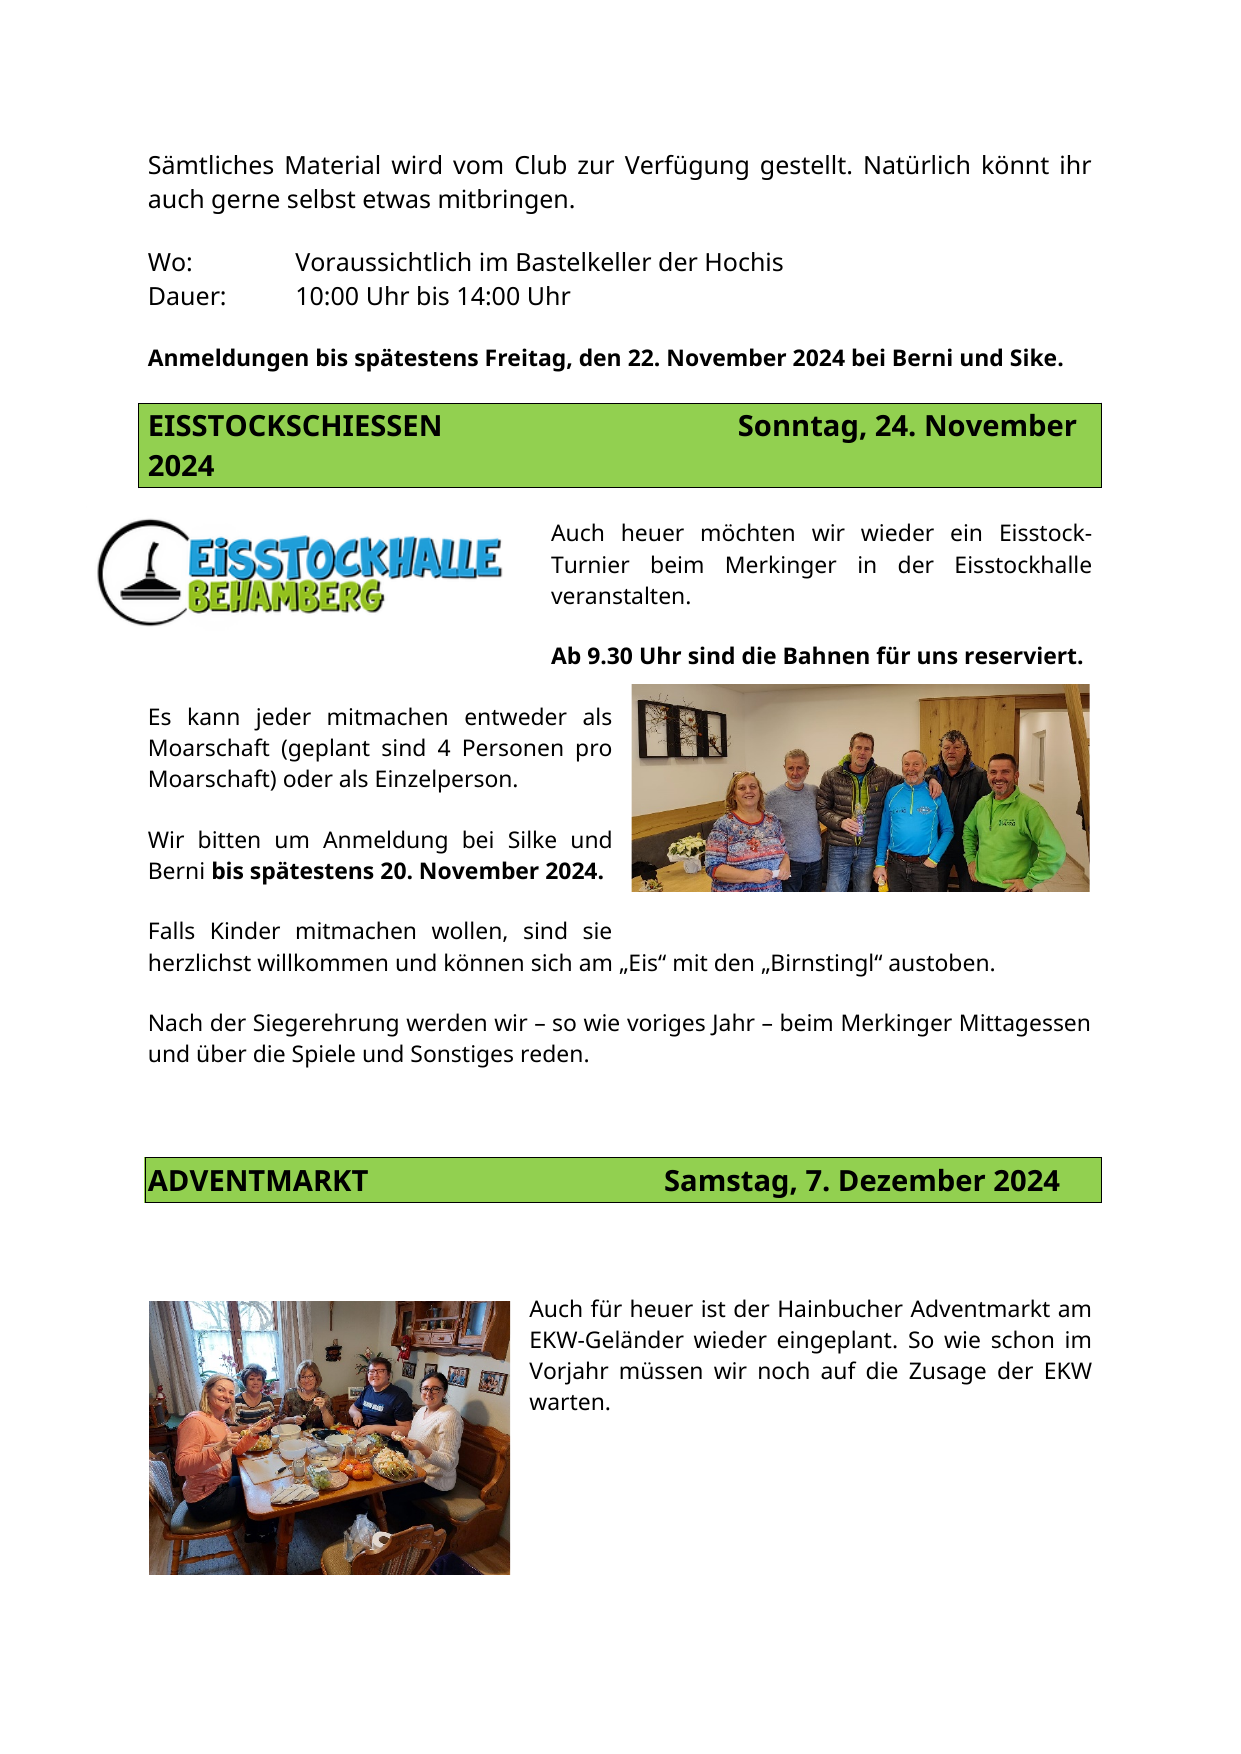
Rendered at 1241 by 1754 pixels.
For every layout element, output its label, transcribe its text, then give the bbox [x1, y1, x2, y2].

text Nach der Siegerehrung werden wir – so wie voriges Jahr – beim Merkinger Mittagessen und über die Spiele und Sonstiges reden. [148, 1007, 1093, 1069]
text ADVENTMARKT Samstag, 7. Dezember 2024 [146, 1158, 1101, 1202]
text Mit dabei sein werden wieder viele Vereine aus unserer Gemeinde. Wir laden jetzt schon Euch alle, Eure Familien und Eure Freunde zu diesem Event ein und Hainbuch 80 freut sich schon jetzt auf zahlreichen Besuch bei unserem schönen Standl. [148, 1447, 1093, 1603]
text Wo: Voraussichtlich im Bastelkeller der Hochis Dauer: 10:00 Uhr bis 14:00 Uhr [148, 245, 1093, 313]
picture [630, 684, 1089, 891]
text EISSTOCKSCHIESSEN Sonntag, 24. November 2024 [139, 404, 1101, 487]
text Auch für heuer ist der Hainbucher Adventmarkt am EKW-Geländer wieder eingeplant. So wie schon im Vorjahr müssen wir noch auf die Zusage der EKW warten. [148, 1292, 1093, 1417]
text Falls Kinder mitmachen wollen, sind sie herzlichst willkommen und können sich am „Eis“ mit den „Birnstingl“ austoben. [148, 915, 1093, 978]
picture [147, 1301, 511, 1573]
text Anmeldungen bis spätestens Freitag, den 22. November 2024 bei Berni und Sike. [148, 342, 1093, 373]
text Es kann jeder mitmachen entweder als Moarschaft (geplant sind 4 Personen pro Moarschaft) oder als Einzelperson. [148, 701, 630, 794]
text Auch heuer möchten wir wieder ein Eisstock-Turnier beim Merkinger in der Eisstockhalle veranstalten. [532, 517, 1093, 611]
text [148, 148, 1093, 216]
picture [85, 506, 532, 632]
text Wir bitten um Anmeldung bei Silke und Berni bis spätestens 20. November 2024. [148, 824, 630, 886]
text Ab 9.30 Uhr sind die Bahnen für uns reserviert. [148, 640, 1093, 672]
